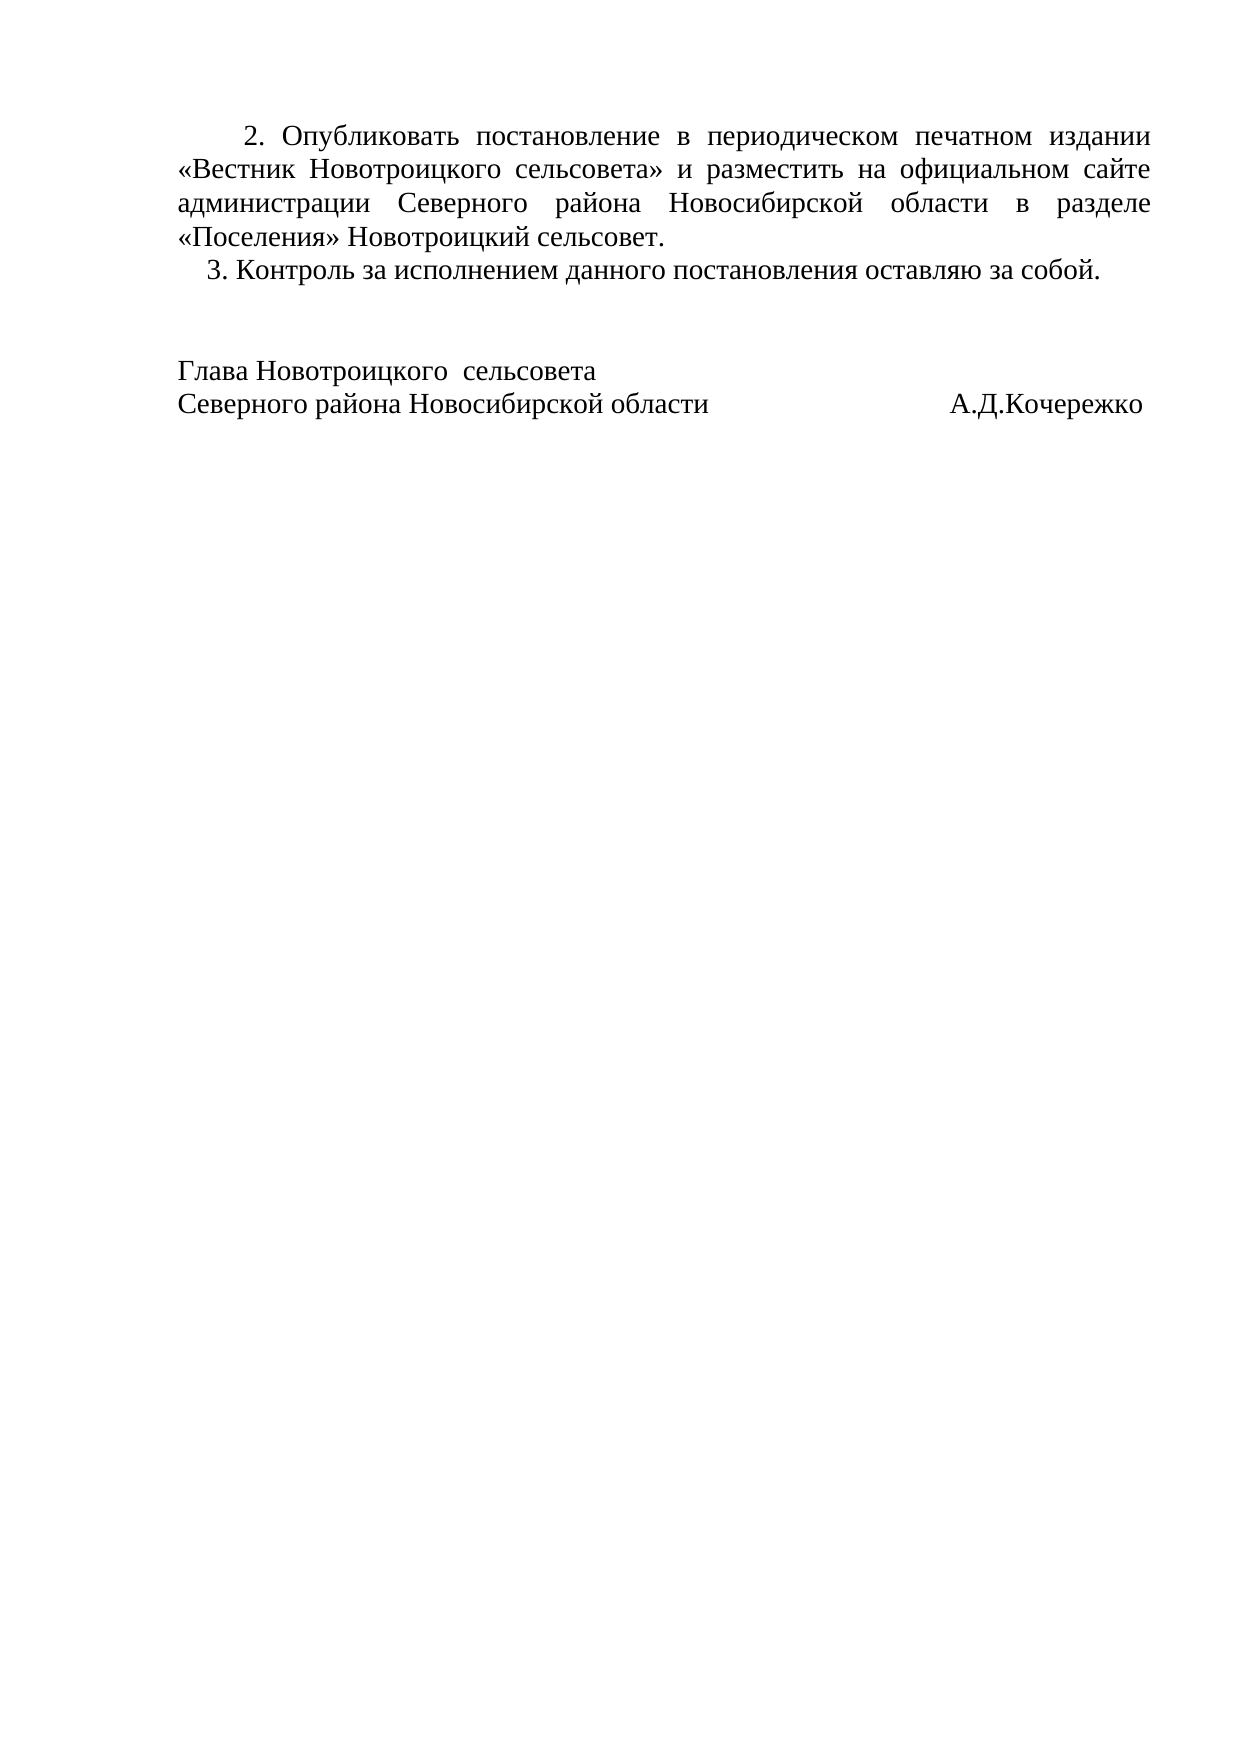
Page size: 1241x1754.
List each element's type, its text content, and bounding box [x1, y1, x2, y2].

text 2. Опубликовать постановление в периодическом печатном издании «Вестник Новотроицкого сельсовета» и разместить на официальном сайте администрации Северного района Новосибирской области в разделе «Поселения» Новотроицкий сельсовет. [177, 118, 1152, 252]
text Северного района Новосибирской области А.Д.Кочережко [177, 386, 1152, 420]
text Глава Новотроицкого сельсовета [177, 353, 1152, 386]
text 3. Контроль за исполнением данного постановления оставляю за собой. [177, 252, 1152, 286]
